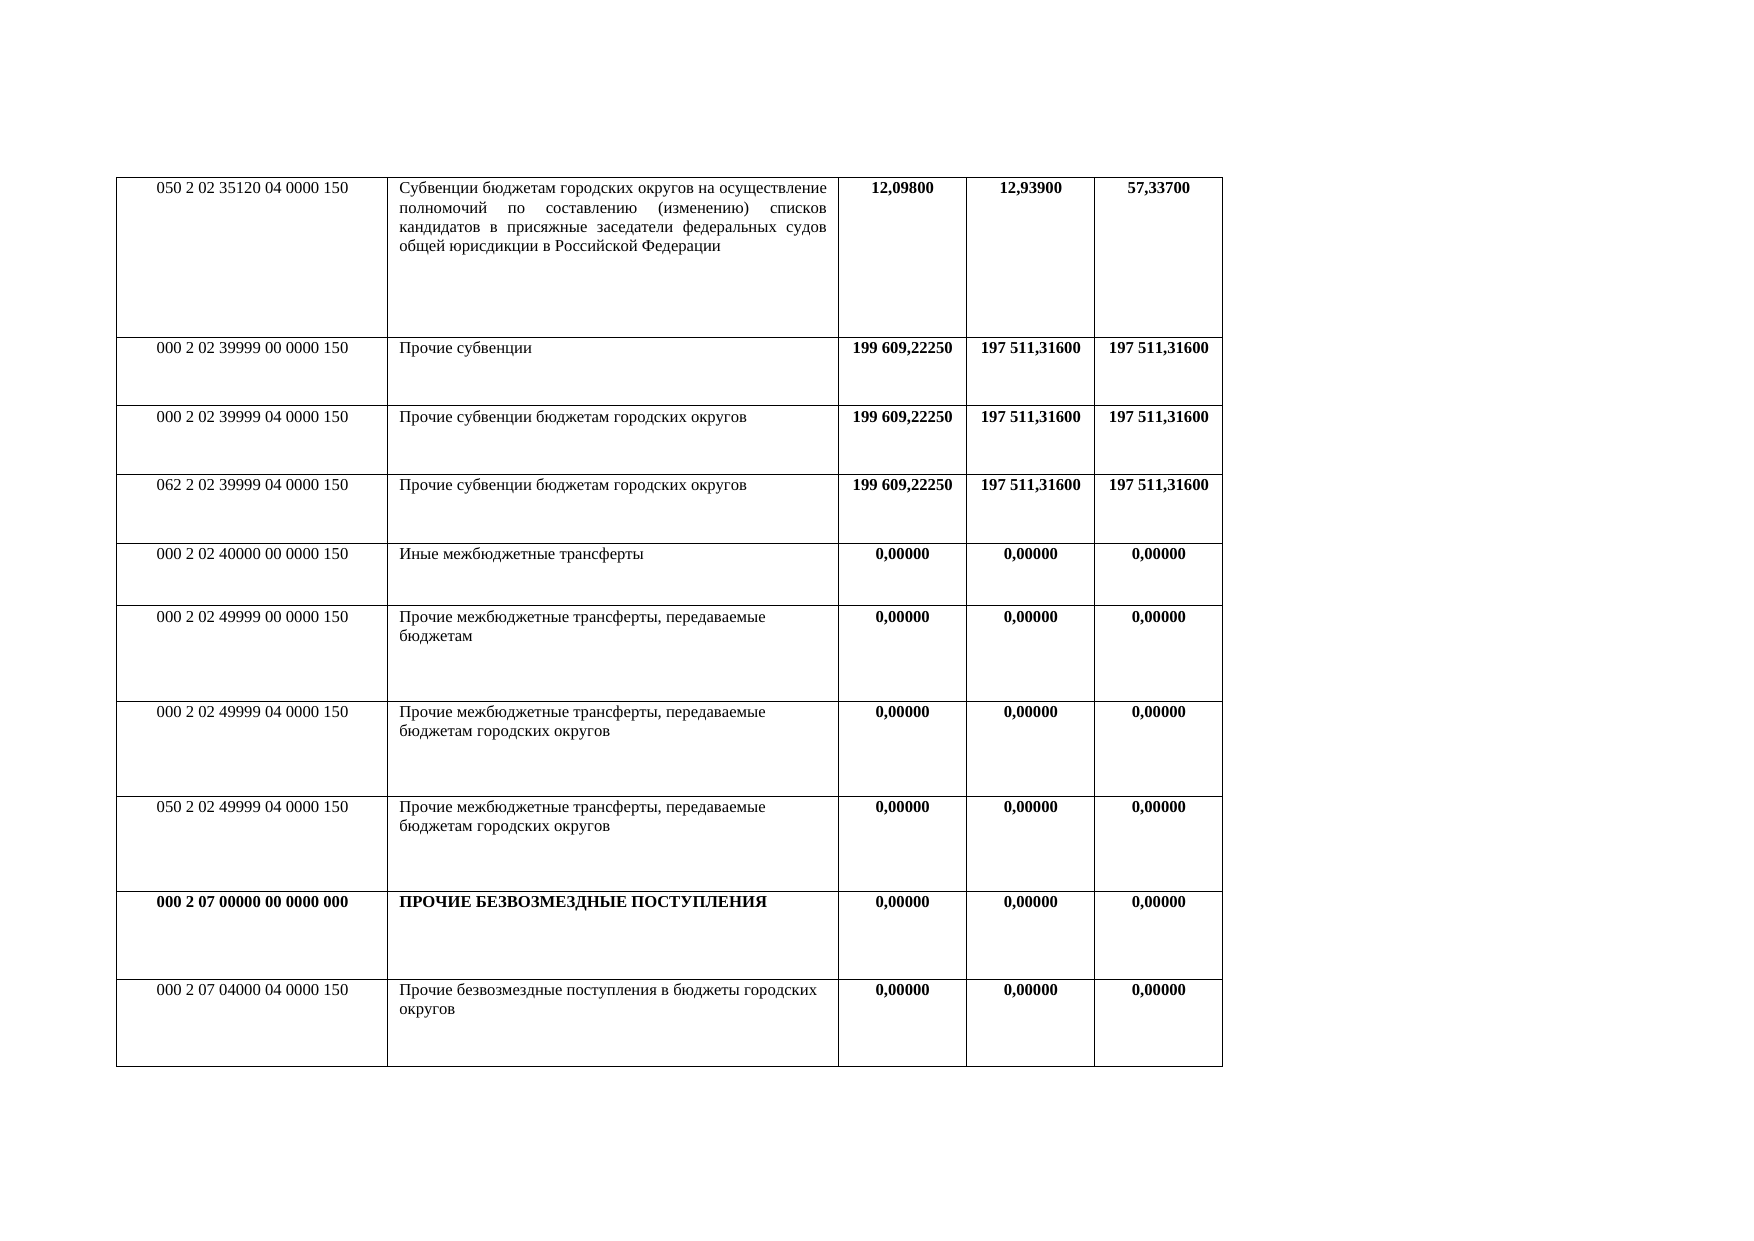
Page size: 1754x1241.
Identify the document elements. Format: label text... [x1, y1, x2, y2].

table_cell 199 609,22250 [839, 406, 966, 474]
table_cell Прочие межбюджетные трансферты, передаваемые бюджетам городских округов [388, 702, 838, 796]
table_cell 197 511,31600 [967, 338, 1094, 405]
table_cell Прочие межбюджетные трансферты, передаваемые бюджетам [388, 606, 838, 701]
table_cell 12,09800 [839, 178, 966, 337]
table_cell 000 2 02 39999 04 0000 150 [117, 406, 387, 474]
table_cell 000 2 02 49999 00 0000 150 [117, 606, 387, 701]
table_cell 0,00000 [1095, 544, 1222, 605]
table_cell Прочие субвенции бюджетам городских округов [388, 406, 838, 474]
table_cell 0,00000 [839, 702, 966, 796]
table_cell 0,00000 [967, 980, 1094, 1066]
table_cell 197 511,31600 [1095, 475, 1222, 543]
table_cell 0,00000 [1095, 980, 1222, 1066]
table_cell 197 511,31600 [967, 475, 1094, 543]
table_cell 000 2 02 40000 00 0000 150 [117, 544, 387, 605]
table_cell 0,00000 [967, 544, 1094, 605]
table_cell 0,00000 [839, 544, 966, 605]
table_cell 000 2 07 00000 00 0000 000 [117, 892, 387, 979]
table_cell 197 511,31600 [1095, 406, 1222, 474]
table_cell 0,00000 [967, 892, 1094, 979]
table_cell 050 2 02 49999 04 0000 150 [117, 797, 387, 891]
table_cell Прочие субвенции бюджетам городских округов [388, 475, 838, 543]
table_cell Прочие межбюджетные трансферты, передаваемые бюджетам городских округов [388, 797, 838, 891]
table_cell Иные межбюджетные трансферты [388, 544, 838, 605]
table_cell 0,00000 [839, 606, 966, 701]
table_cell 0,00000 [1095, 892, 1222, 979]
table_cell 0,00000 [1095, 702, 1222, 796]
table_cell 000 2 07 04000 04 0000 150 [117, 980, 387, 1066]
table_cell 197 511,31600 [1095, 338, 1222, 405]
table_cell 0,00000 [839, 980, 966, 1066]
table_cell 199 609,22250 [839, 338, 966, 405]
table_cell 0,00000 [839, 797, 966, 891]
table_cell 0,00000 [839, 892, 966, 979]
table_cell 0,00000 [1095, 606, 1222, 701]
table_cell 050 2 02 35120 04 0000 150 [117, 178, 387, 337]
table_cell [388, 178, 838, 337]
table_cell 57,33700 [1095, 178, 1222, 337]
table_cell 0,00000 [967, 702, 1094, 796]
table_cell 000 2 02 49999 04 0000 150 [117, 702, 387, 796]
table_cell Прочие субвенции [388, 338, 838, 405]
table_cell 12,93900 [967, 178, 1094, 337]
table_cell 0,00000 [967, 606, 1094, 701]
table_cell 0,00000 [1095, 797, 1222, 891]
table_cell 000 2 02 39999 00 0000 150 [117, 338, 387, 405]
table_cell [388, 980, 838, 1066]
table_cell 062 2 02 39999 04 0000 150 [117, 475, 387, 543]
table_cell ПРОЧИЕ БЕЗВОЗМЕЗДНЫЕ ПОСТУПЛЕНИЯ [388, 892, 838, 979]
table_cell 0,00000 [967, 797, 1094, 891]
table_cell 197 511,31600 [967, 406, 1094, 474]
table_cell 199 609,22250 [839, 475, 966, 543]
